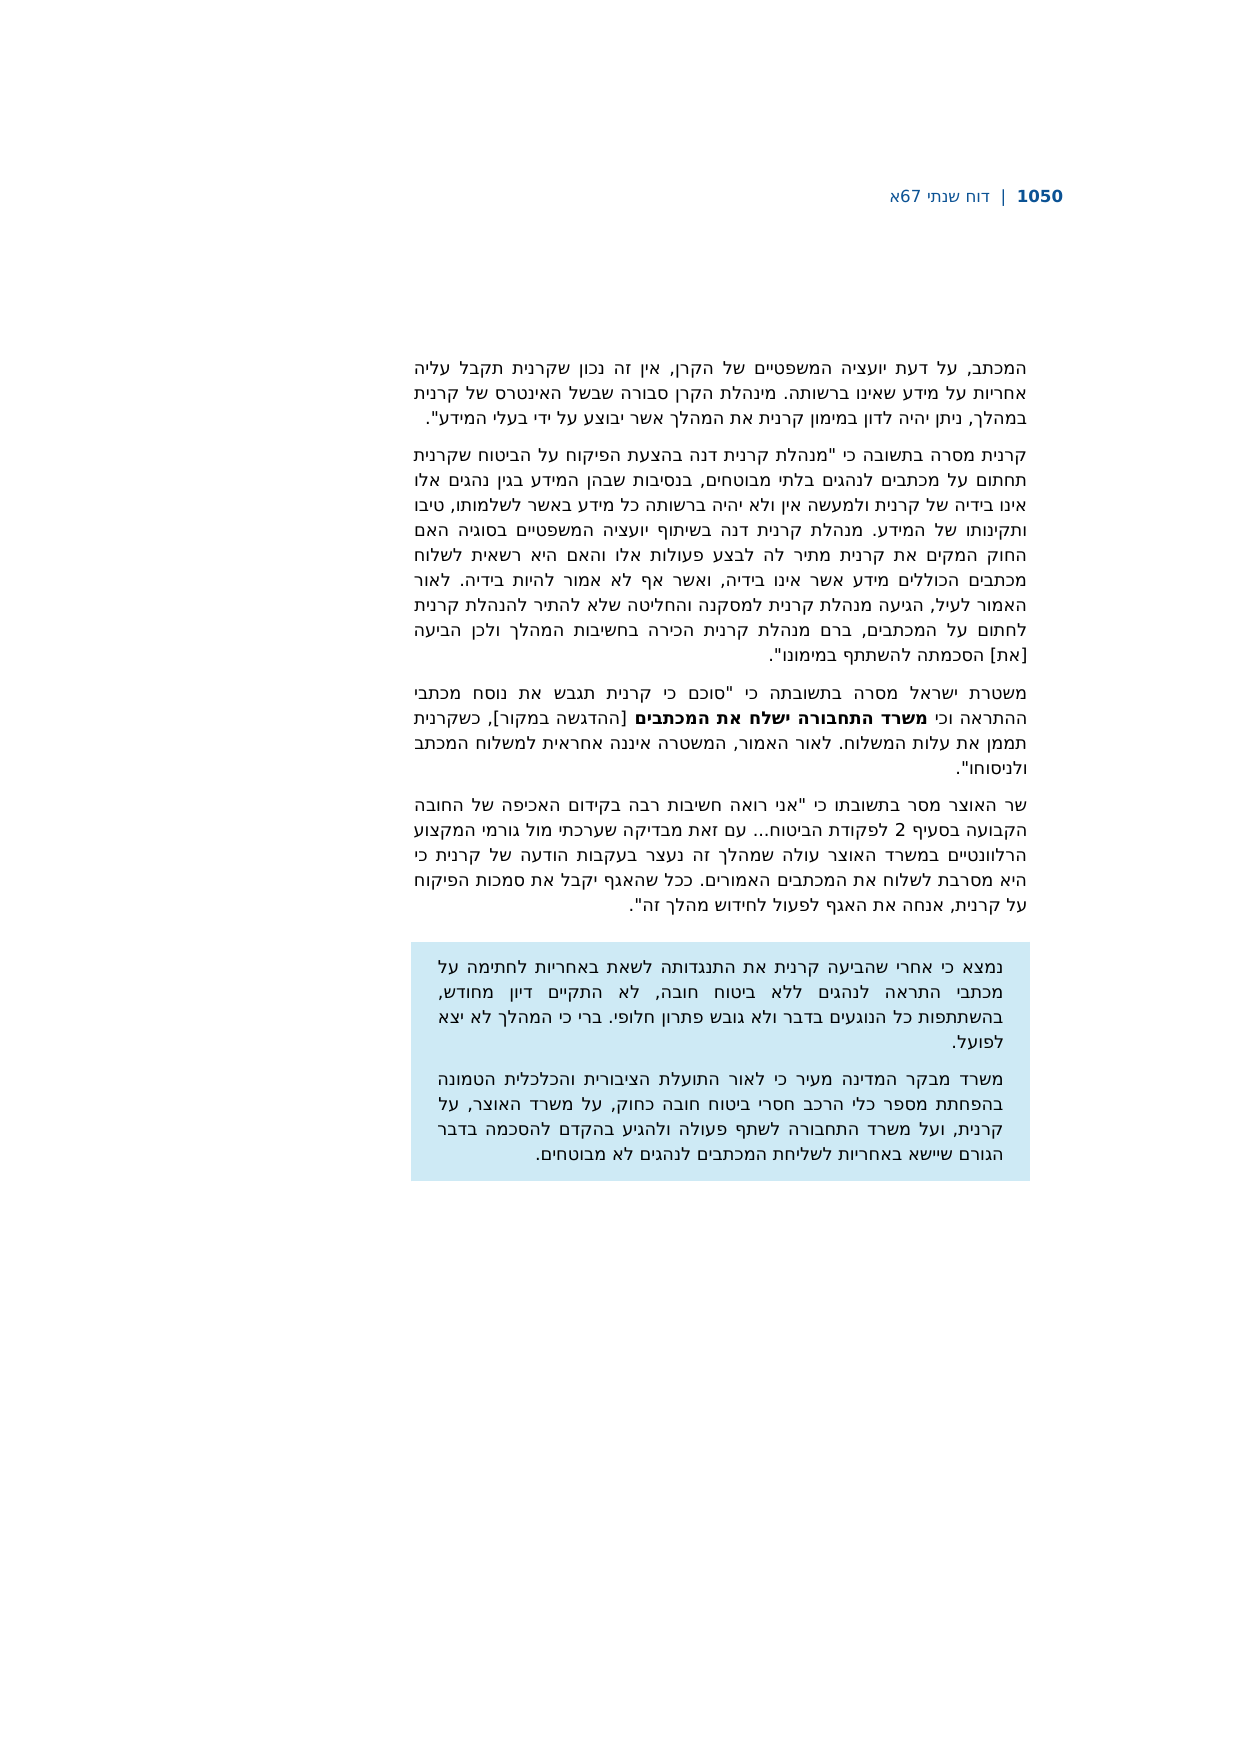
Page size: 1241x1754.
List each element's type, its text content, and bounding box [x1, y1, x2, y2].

text קרנית מסרה בתשובה כי "מנהלת קרנית דנה בהצעת הפיקוח על הביטוח שקרנית תחתום על מכתבים לנהגים בלתי מבוטחים, בנסיבות שבהן המידע בגין נהגים אלו אינו בידיה של קרנית ולמעשה אין ולא יהיה ברשותה כל מידע באשר לשלמותו, טיבו ותקינותו של המידע. מנהלת קרנית דנה בשיתוף יועציה המשפטיים בסוגיה האם החוק המקים את קרנית מתיר לה לבצע פעולות אלו והאם היא רשאית לשלוח מכתבים הכוללים מידע אשר אינו בידיה, ואשר אף לא אמור להיות בידיה. לאור האמור לעיל, הגיעה מנהלת קרנית למסקנה והחליטה שלא להתיר להנהלת קרנית לחתום על המכתבים, ברם מנהלת קרנית הכירה בחשיבות המהלך ולכן הביעה [את] הסכמתה להשתתף במימונו". [413, 442, 1028, 667]
text משטרת ישראל מסרה בתשובתה כי "סוכם כי קרנית תגבש את נוסח מכתבי ההתראה וכי משרד התחבורה ישלח את המכתבים [ההדגשה במקור], כשקרנית תממן את עלות המשלוח. לאור האמור, המשטרה איננה אחראית למשלוח המכתב ולניסוחו". [413, 679, 1028, 779]
text משרד מבקר המדינה מעיר כי לאור התועלת הציבורית והכלכלית הטמונה בהפחתת מספר כלי הרכב חסרי ביטוח חובה כחוק, על משרד האוצר, על קרנית, ועל משרד התחבורה לשתף פעולה ולהגיע בהקדם להסכמה בדבר הגורם שיישא באחריות לשליחת המכתבים לנהגים לא מבוטחים. [414, 1054, 1027, 1178]
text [413, 354, 1028, 429]
text שר האוצר מסר בתשובתו כי "אני רואה חשיבות רבה בקידום האכיפה של החובה הקבועה בסעיף 2 לפקודת הביטוח... עם זאת מבדיקה שערכתי מול גורמי המקצוע הרלוונטיים במשרד האוצר עולה שמהלך זה נעצר בעקבות הודעה של קרנית כי היא מסרבת לשלוח את המכתבים האמורים. ככל שהאגף יקבל את סמכות הפיקוח על קרנית, אנחה את האגף לפעול לחידוש מהלך זה". [413, 792, 1028, 917]
text נמצא כי אחרי שהביעה קרנית את התנגדותה לשאת באחריות לחתימה על מכתבי התראה לנהגים ללא ביטוח חובה, לא התקיים דיון מחודש, בהשתתפות כל הנוגעים בדבר ולא גובש פתרון חלופי. ברי כי המהלך לא יצא לפועל. [414, 945, 1027, 1053]
